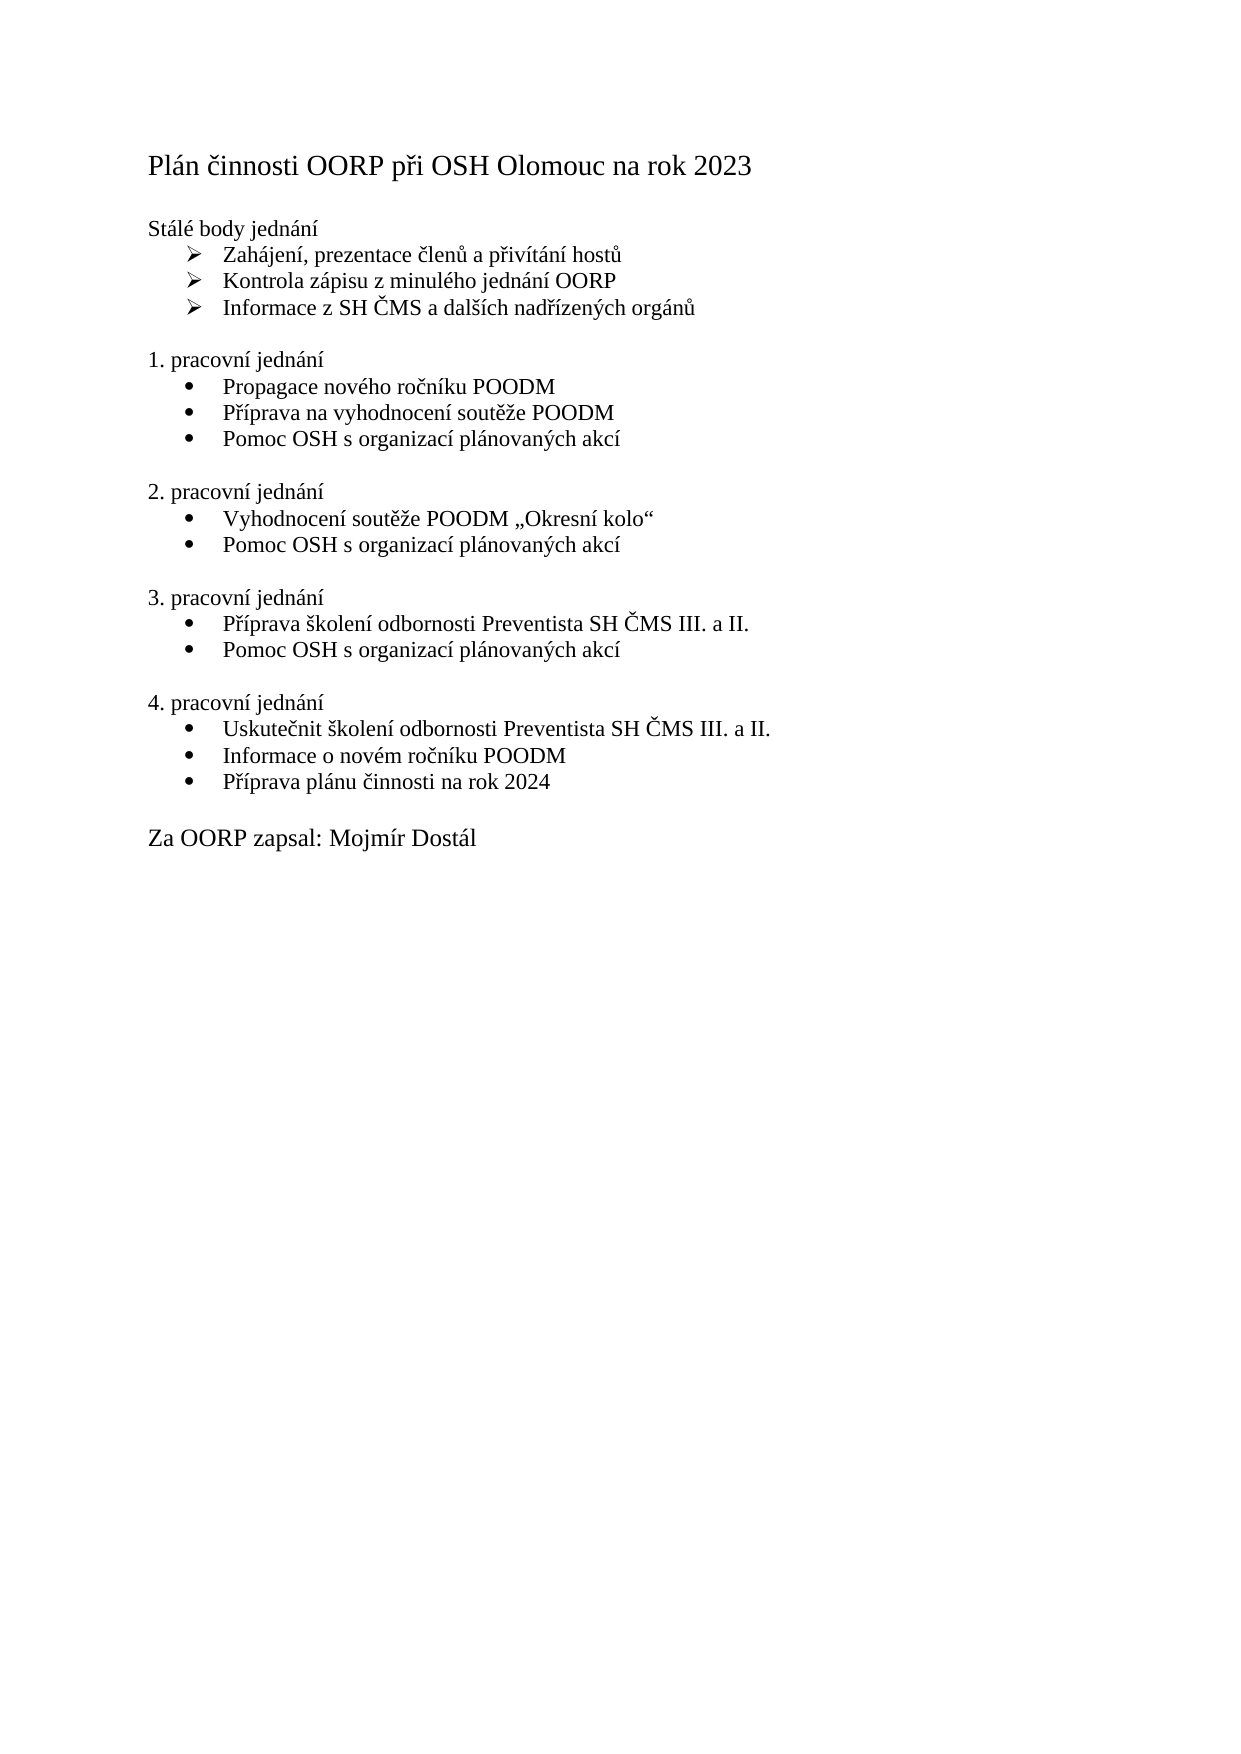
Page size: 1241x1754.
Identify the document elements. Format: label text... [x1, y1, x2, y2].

list Pomoc OSH s organizací plánovaných akcí [185, 426, 1093, 452]
list Vyhodnocení soutěže POODM „Okresní kolo“ [185, 504, 1093, 531]
list Zahájení, prezentace členů a přivítání hostů [185, 241, 1093, 267]
list Pomoc OSH s organizací plánovaných akcí [185, 531, 1093, 557]
list Příprava školení odbornosti Preventista SH ČMS III. a II. [185, 610, 1093, 636]
list Příprava plánu činnosti na rok 2024 [185, 768, 1093, 794]
text 3. pracovní jednání [148, 584, 1093, 610]
text Za OORP zapsal: Mojmír Dostál [148, 823, 1093, 852]
list Uskutečnit školení odbornosti Preventista SH ČMS III. a II. [185, 715, 1093, 742]
text 2. pracovní jednání [148, 478, 1093, 504]
list Pomoc OSH s organizací plánovaných akcí [185, 636, 1093, 663]
list Informace z SH ČMS a dalších nadřízených orgánů [185, 294, 1093, 320]
text 4. pracovní jednání [148, 689, 1093, 715]
list Příprava na vyhodnocení soutěže POODM [185, 399, 1093, 426]
list Informace o novém ročníku POODM [185, 742, 1093, 768]
text 1. pracovní jednání [148, 346, 1093, 373]
text Plán činnosti OORP při OSH Olomouc na rok 2023 [148, 148, 1093, 181]
list Kontrola zápisu z minulého jednání OORP [185, 267, 1093, 294]
list Propagace nového ročníku POODM [185, 373, 1093, 399]
text Stálé body jednání [148, 215, 1093, 241]
